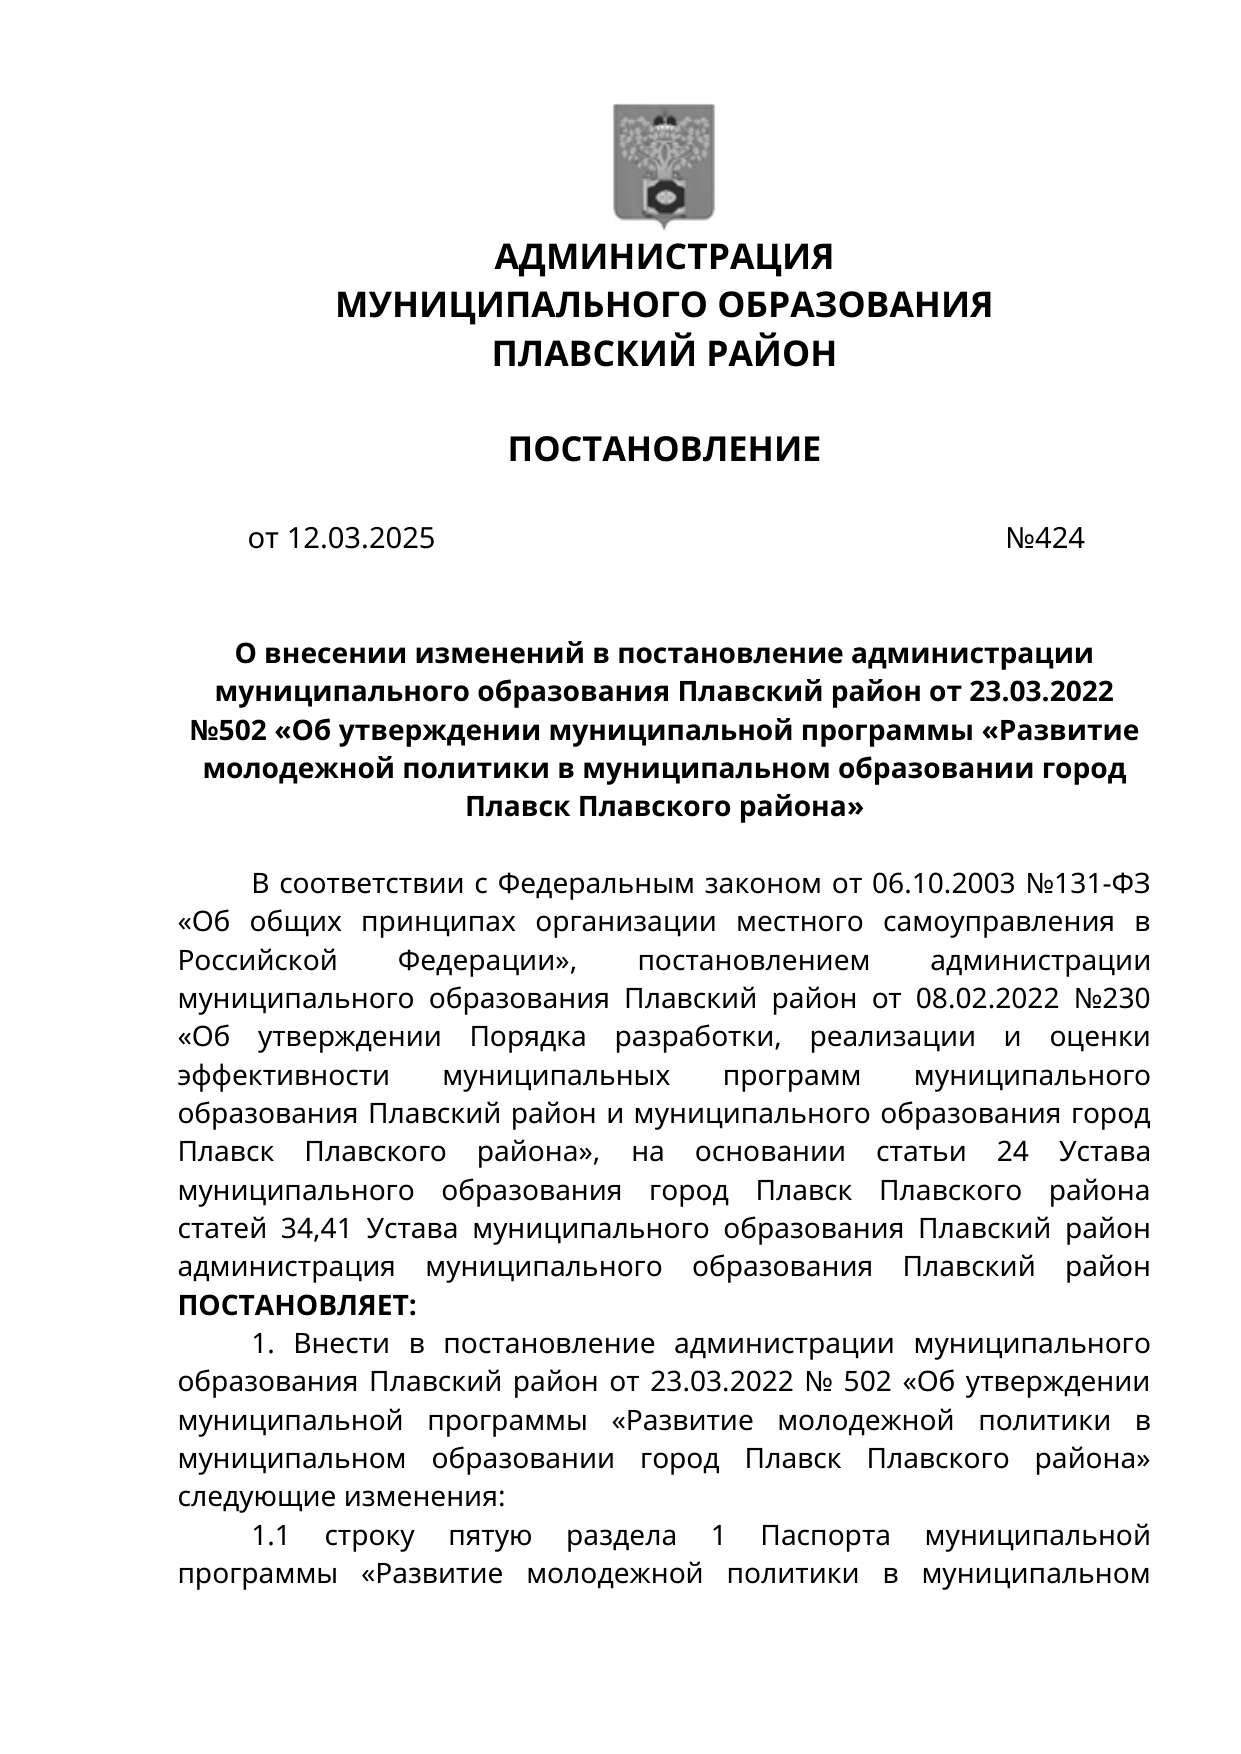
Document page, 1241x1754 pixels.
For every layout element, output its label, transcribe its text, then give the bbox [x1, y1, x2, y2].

text МУНИЦИПАЛЬНОГО ОБРАЗОВАНИЯ [177, 280, 1152, 328]
text 1. Внести в постановление администрации муниципального образования Плавский район от 23.03.2022 № 502 «Об утверждении муниципальной программы «Развитие молодежной политики в муниципальном образовании город Плавск Плавского района» следующие изменения: [177, 1323, 1152, 1515]
picture [612, 103, 717, 232]
text АДМИНИСТРАЦИЯ [177, 232, 1152, 280]
text ПЛАВСКИЙ РАЙОН [177, 328, 1152, 376]
text О внесении изменений в постановление администрации муниципального образования Плавский район от 23.03.2022 №502 «Об утверждении муниципальной программы «Развитие молодежной политики в муниципальном образовании город Плавск Плавского района» [177, 633, 1152, 825]
text ПОСТАНОВЛЕНИЕ [177, 424, 1152, 471]
table_header от 12.03.2025 [236, 517, 845, 557]
text В соответствии с Федеральным законом от 06.10.2003 №131-ФЗ «Об общих принципах организации местного самоуправления в Российской Федерации», постановлением администрации муниципального образования Плавский район от 08.02.2022 №230 «Об утверждении Порядка разработки, реализации и оценки эффективности муниципальных программ муниципального образования Плавский район и муниципального образования город Плавск Плавского района», на основании статьи 24 Устава муниципального образования город Плавск Плавского района статей 34,41 Устава муниципального образования Плавский район администрация муниципального образования Плавский район ПОСТАНОВЛЯЕТ: [177, 863, 1152, 1323]
table_header №424 [845, 517, 1096, 557]
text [177, 1515, 1152, 1592]
